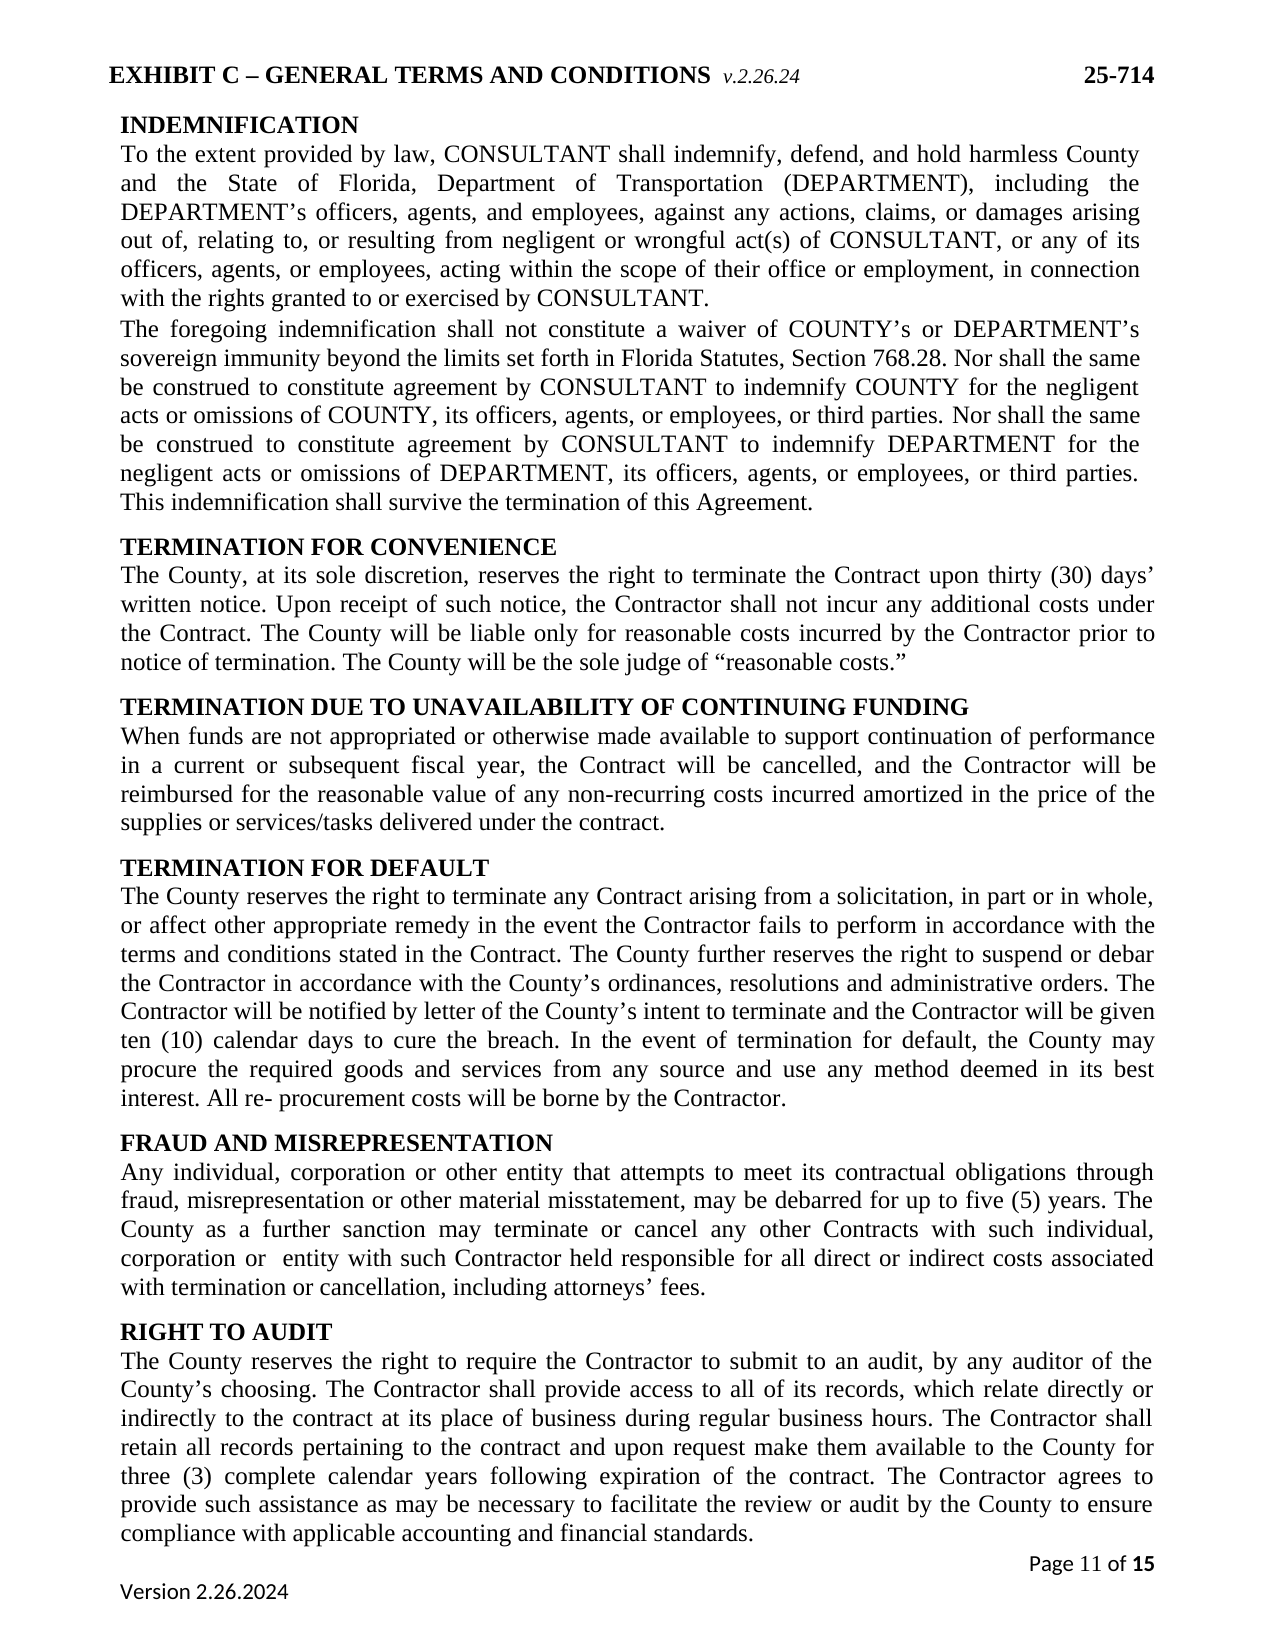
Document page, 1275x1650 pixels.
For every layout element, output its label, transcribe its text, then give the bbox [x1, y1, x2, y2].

text To the extent provided by law, CONSULTANT shall indemnify, defend, and hold harmless County and the State of Florida, Department of Transportation (DEPARTMENT), including the DEPARTMENT’s officers, agents, and employees, against any actions, claims, or damages arising out of, relating to, or resulting from negligent or wrongful act(s) of CONSULTANT, or any of its officers, agents, or employees, acting within the scope of their office or employment, in connection with the rights granted to or exercised by CONSULTANT. [120, 139, 1141, 312]
text The County reserves the right to require the Contractor to submit to an audit, by any auditor of the County’s choosing. The Contractor shall provide access to all of its records, which relate directly or indirectly to the contract at its place of business during regular business hours. The Contractor shall retain all records pertaining to the contract and upon request make them available to the County for three (3) complete calendar years following expiration of the contract. The Contractor agrees to provide such assistance as may be necessary to facilitate the review or audit by the County to ensure compliance with applicable accounting and financial standards. [120, 1346, 1155, 1547]
subtitle RIGHT TO AUDIT [120, 1317, 1167, 1346]
subtitle INDEMNIFICATION [120, 110, 1167, 139]
text The County, at its sole discretion, reserves the right to terminate the Contract upon thirty (30) days’ written notice. Upon receipt of such notice, the Contractor shall not incur any additional costs under the Contract. The County will be liable only for reasonable costs incurred by the Contractor prior to notice of termination. The County will be the sole judge of “reasonable costs.” [120, 561, 1156, 676]
text Any individual, corporation or other entity that attempts to meet its contractual obligations through fraud, misrepresentation or other material misstatement, may be debarred for up to five (5) years. The County as a further sanction may terminate or cancel any other Contracts with such individual, corporation or entity with such Contractor held responsible for all direct or indirect costs associated with termination or cancellation, including attorneys’ fees. [120, 1157, 1155, 1301]
text When funds are not appropriated or otherwise made available to support continuation of performance in a current or subsequent fiscal year, the Contract will be cancelled, and the Contractor will be reimbursed for the reasonable value of any non-recurring costs incurred amortized in the price of the supplies or services/tasks delivered under the contract. [120, 721, 1156, 836]
text The County reserves the right to terminate any Contract arising from a solicitation, in part or in whole, or affect other appropriate remedy in the event the Contractor fails to perform in accordance with the terms and conditions stated in the Contract. The County further reserves the right to suspend or debar the Contractor in accordance with the County’s ordinances, resolutions and administrative orders. The Contractor will be notified by letter of the County’s intent to terminate and the Contractor will be given ten (10) calendar days to cure the breach. In the event of termination for default, the County may procure the required goods and services from any source and use any method deemed in its best interest. All re- procurement costs will be borne by the Contractor. [120, 881, 1156, 1111]
subtitle TERMINATION FOR CONVENIENCE [120, 532, 1167, 561]
subtitle FRAUD AND MISREPRESENTATION [120, 1128, 1167, 1157]
text The foregoing indemnification shall not constitute a waiver of COUNTY’s or DEPARTMENT’s sovereign immunity beyond the limits set forth in Florida Statutes, Section 768.28. Nor shall the same be construed to constitute agreement by CONSULTANT to indemnify COUNTY for the negligent acts or omissions of COUNTY, its officers, agents, or employees, or third parties. Nor shall the same be construed to constitute agreement by CONSULTANT to indemnify DEPARTMENT for the negligent acts or omissions of DEPARTMENT, its officers, agents, or employees, or third parties. This indemnification shall survive the termination of this Agreement. [120, 314, 1141, 515]
subtitle TERMINATION DUE TO UNAVAILABILITY OF CONTINUING FUNDING [120, 692, 1167, 721]
subtitle TERMINATION FOR DEFAULT [120, 853, 1167, 881]
